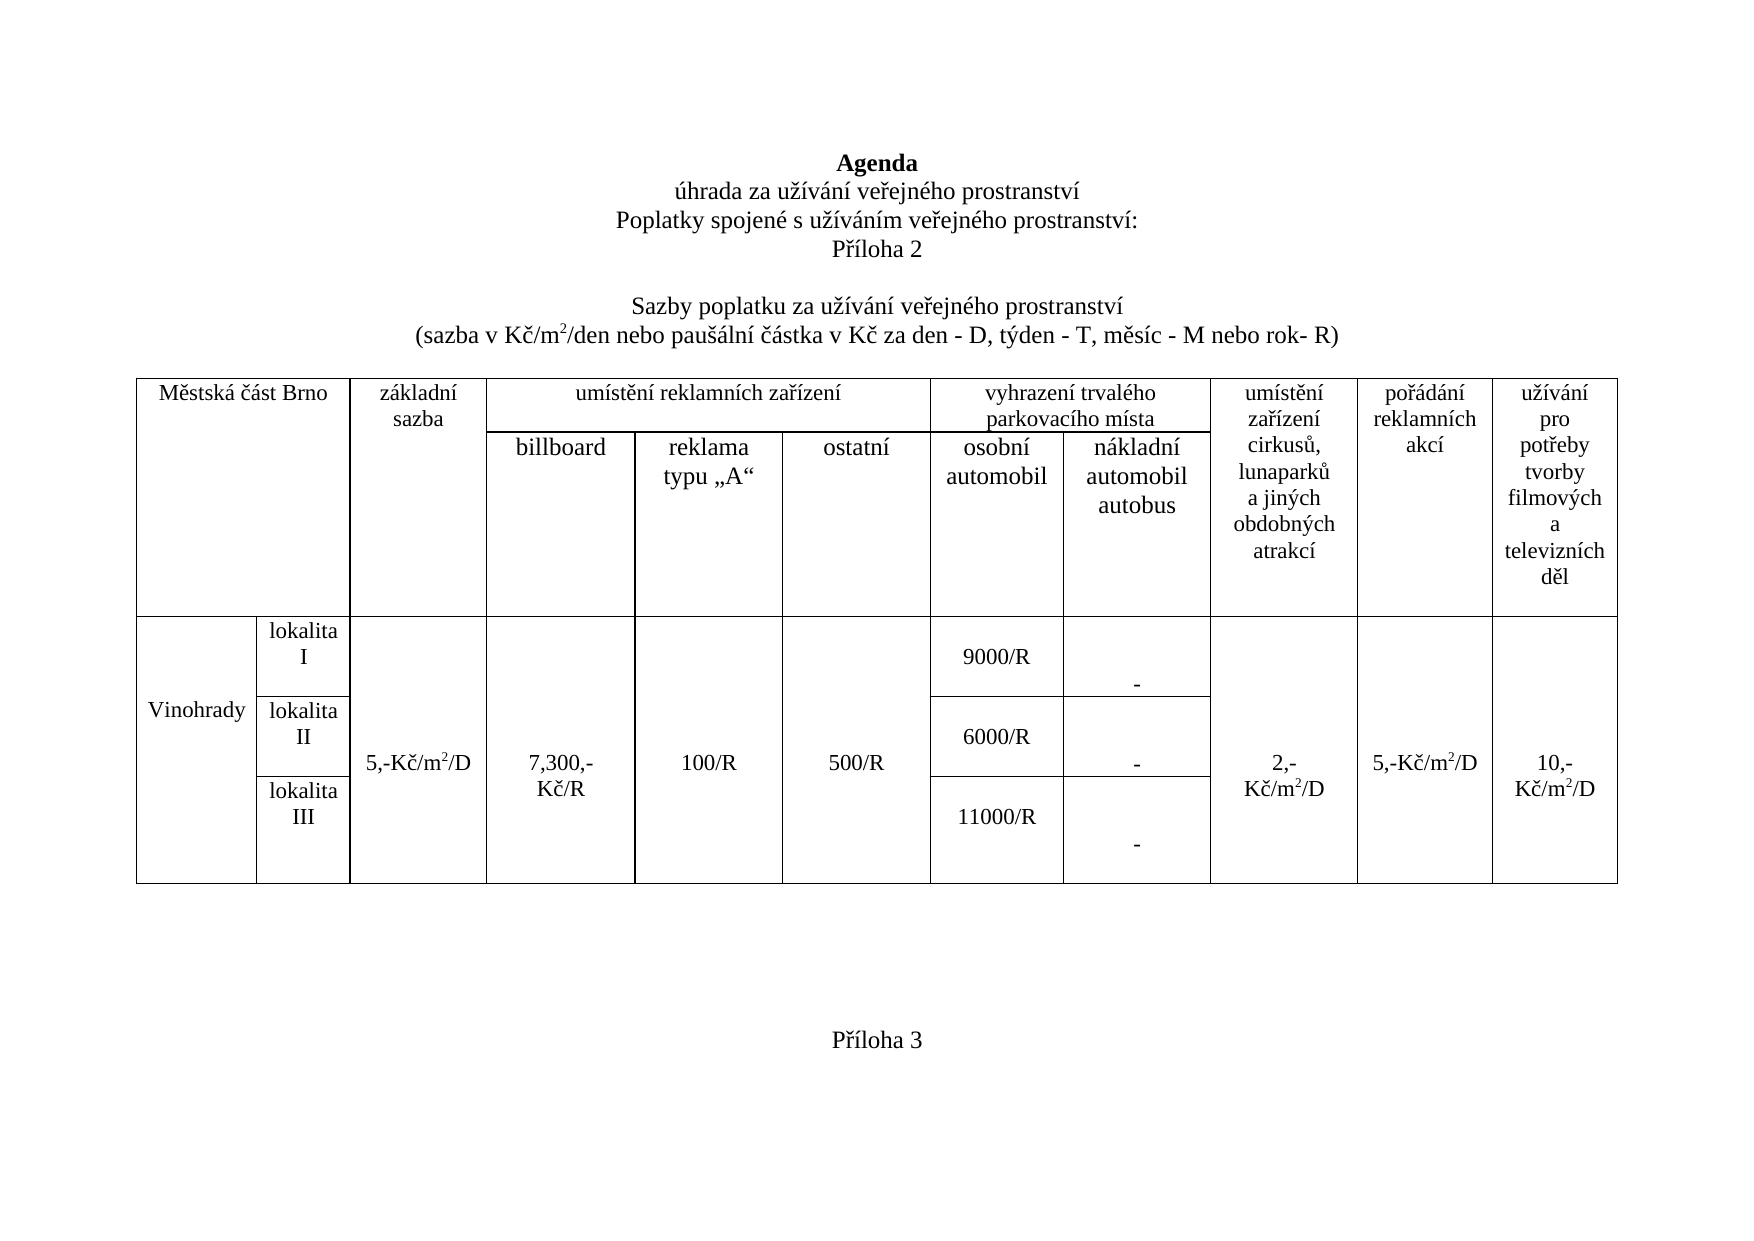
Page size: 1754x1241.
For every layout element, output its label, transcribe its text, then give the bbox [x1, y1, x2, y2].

table_cell 500/R [783, 617, 930, 882]
table_cell 2,- Kč/m2/D [1211, 617, 1357, 882]
table_cell 9000/R [931, 617, 1063, 696]
table_header pořádání reklamních akcí [1358, 379, 1492, 616]
table_cell lokalita II [257, 697, 349, 776]
table_header umístění reklamních zařízení [487, 379, 930, 431]
table_cell reklama typu „A“ [636, 433, 782, 616]
table_cell 11000/R [931, 777, 1063, 882]
table_cell - [1064, 777, 1210, 882]
table_cell nákladní automobil autobus [1064, 433, 1210, 616]
table_cell lokalita I [257, 617, 349, 696]
table_cell ostatní [783, 433, 930, 616]
table_cell 100/R [636, 617, 782, 882]
table_cell billboard [487, 433, 634, 616]
table_header Městská část Brno [137, 379, 349, 616]
table_cell - [1064, 617, 1210, 696]
text (sazba v Kč/m2/den nebo paušální částka v Kč za den - D, týden - T, měsíc - M nebo rok- R) [148, 320, 1606, 349]
text Příloha 2 [148, 234, 1606, 263]
table_cell 10,-Kč/m2/D [1493, 617, 1617, 882]
table_cell - [1064, 697, 1210, 776]
text Sazby poplatku za užívání veřejného prostranství [148, 291, 1606, 320]
table_cell osobní automobil [931, 433, 1063, 616]
table_header základní sazba [351, 379, 486, 616]
table_cell 5,-Kč/m2/D [1358, 617, 1492, 882]
table_cell Vinohrady [137, 617, 256, 882]
text Příloha 3 [148, 1025, 1606, 1054]
table_cell lokalita III [257, 777, 349, 882]
text úhrada za užívání veřejného prostranství [148, 176, 1606, 205]
table_cell 5,-Kč/m2/D [351, 617, 486, 882]
table_header vyhrazení trvalého parkovacího místa [931, 379, 1210, 431]
text Poplatky spojené s užíváním veřejného prostranství: [148, 205, 1606, 234]
table_cell 7,300,- Kč/R [487, 617, 634, 882]
table_header umístění zařízení cirkusů, lunaparků a jiných obdobných atrakcí [1211, 379, 1357, 616]
table_header užívání pro potřeby tvorby filmových a televizních děl [1493, 379, 1617, 616]
table_cell 6000/R [931, 697, 1063, 776]
text Agenda [148, 148, 1606, 176]
